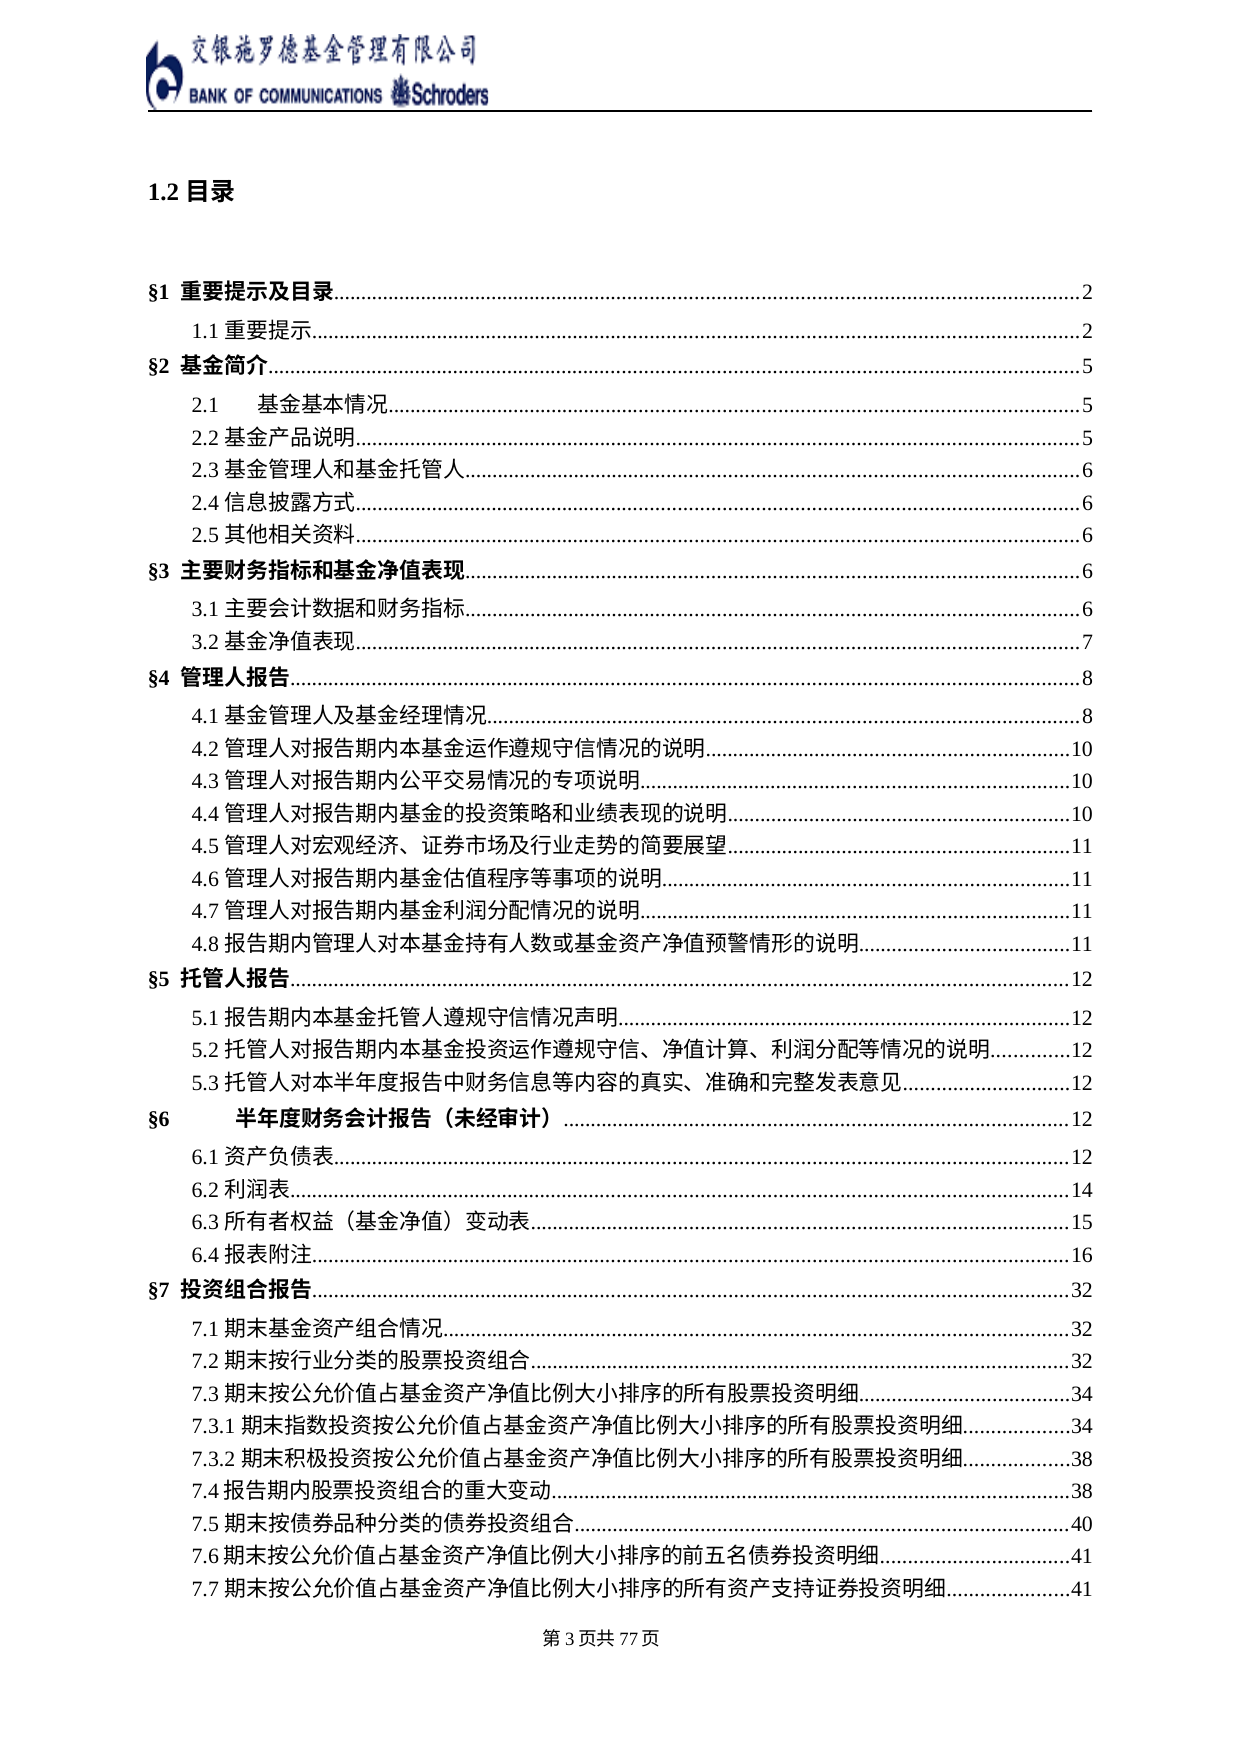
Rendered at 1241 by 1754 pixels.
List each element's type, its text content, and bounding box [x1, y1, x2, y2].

text 7.6期末按公允价值占基金资产净值比例大小排序的前五名债券投资明细 41 [191, 1538, 1092, 1571]
text 3.1 主要会计数据和财务指标 6 [191, 591, 1092, 623]
text 2.4 信息披露方式 6 [191, 484, 1092, 517]
text 6.3 所有者权益（基金净值）变动表 15 [191, 1204, 1092, 1236]
text 1.2 目录 [148, 157, 1092, 222]
text 4.7 管理人对报告期内基金利润分配情况的说明 11 [191, 893, 1092, 925]
text 4.8 报告期内管理人对本基金持有人数或基金资产净值预警情形的说明 11 [191, 925, 1092, 958]
text 4.4 管理人对报告期内基金的投资策略和业绩表现的说明 10 [191, 795, 1092, 828]
text 4.2 管理人对报告期内本基金运作遵规守信情况的说明 10 [191, 730, 1092, 763]
text §1 重要提示及目录 2 [148, 274, 1092, 306]
text 7.1 期末基金资产组合情况 32 [191, 1311, 1092, 1343]
text 6.1 资产负债表 12 [191, 1139, 1092, 1171]
text §4 管理人报告 8 [148, 659, 1092, 692]
text 4.3 管理人对报告期内公平交易情况的专项说明 10 [191, 763, 1092, 795]
text 2.3 基金管理人和基金托管人 6 [191, 452, 1092, 484]
text §2 基金简介 5 [148, 348, 1092, 381]
text 3.2 基金净值表现 7 [191, 623, 1092, 656]
text §7 投资组合报告 32 [148, 1272, 1092, 1304]
text 2.1 基金基本情况 5 [191, 387, 1092, 419]
text 4.5 管理人对宏观经济、证券市场及行业走势的简要展望 11 [191, 828, 1092, 860]
text 7.4报告期内股票投资组合的重大变动 38 [191, 1473, 1092, 1506]
text 6.4 报表附注 16 [191, 1236, 1092, 1269]
text 7.3 期末按公允价值占基金资产净值比例大小排序的所有股票投资明细 34 [191, 1376, 1092, 1408]
text 2.2 基金产品说明 5 [191, 419, 1092, 452]
text 5.2 托管人对报告期内本基金投资运作遵规守信、净值计算、利润分配等情况的说明 12 [191, 1032, 1092, 1064]
text 4.1 基金管理人及基金经理情况 8 [191, 698, 1092, 730]
picture [146, 34, 489, 110]
text 5.1 报告期内本基金托管人遵规守信情况声明 12 [191, 999, 1092, 1032]
text 7.3.2 期末积极投资按公允价值占基金资产净值比例大小排序的所有股票投资明细 38 [191, 1441, 1092, 1473]
text 6.2 利润表 14 [191, 1171, 1092, 1204]
text 2.5 其他相关资料 6 [191, 517, 1092, 549]
text 7.5 期末按债券品种分类的债券投资组合 40 [191, 1506, 1092, 1538]
text 4.6 管理人对报告期内基金估值程序等事项的说明 11 [191, 860, 1092, 893]
text §3 主要财务指标和基金净值表现 6 [148, 552, 1092, 585]
text 7.3.1 期末指数投资按公允价值占基金资产净值比例大小排序的所有股票投资明细 34 [191, 1408, 1092, 1441]
text 7.7 期末按公允价值占基金资产净值比例大小排序的所有资产支持证券投资明细 41 [191, 1571, 1092, 1603]
text 7.2 期末按行业分类的股票投资组合 32 [191, 1343, 1092, 1376]
text 5.3 托管人对本半年度报告中财务信息等内容的真实、准确和完整发表意见 12 [191, 1064, 1092, 1097]
text §5 托管人报告 12 [148, 961, 1092, 993]
text §6 半年度财务会计报告（未经审计） 12 [148, 1100, 1092, 1133]
text 1.1 重要提示 2 [191, 312, 1092, 345]
